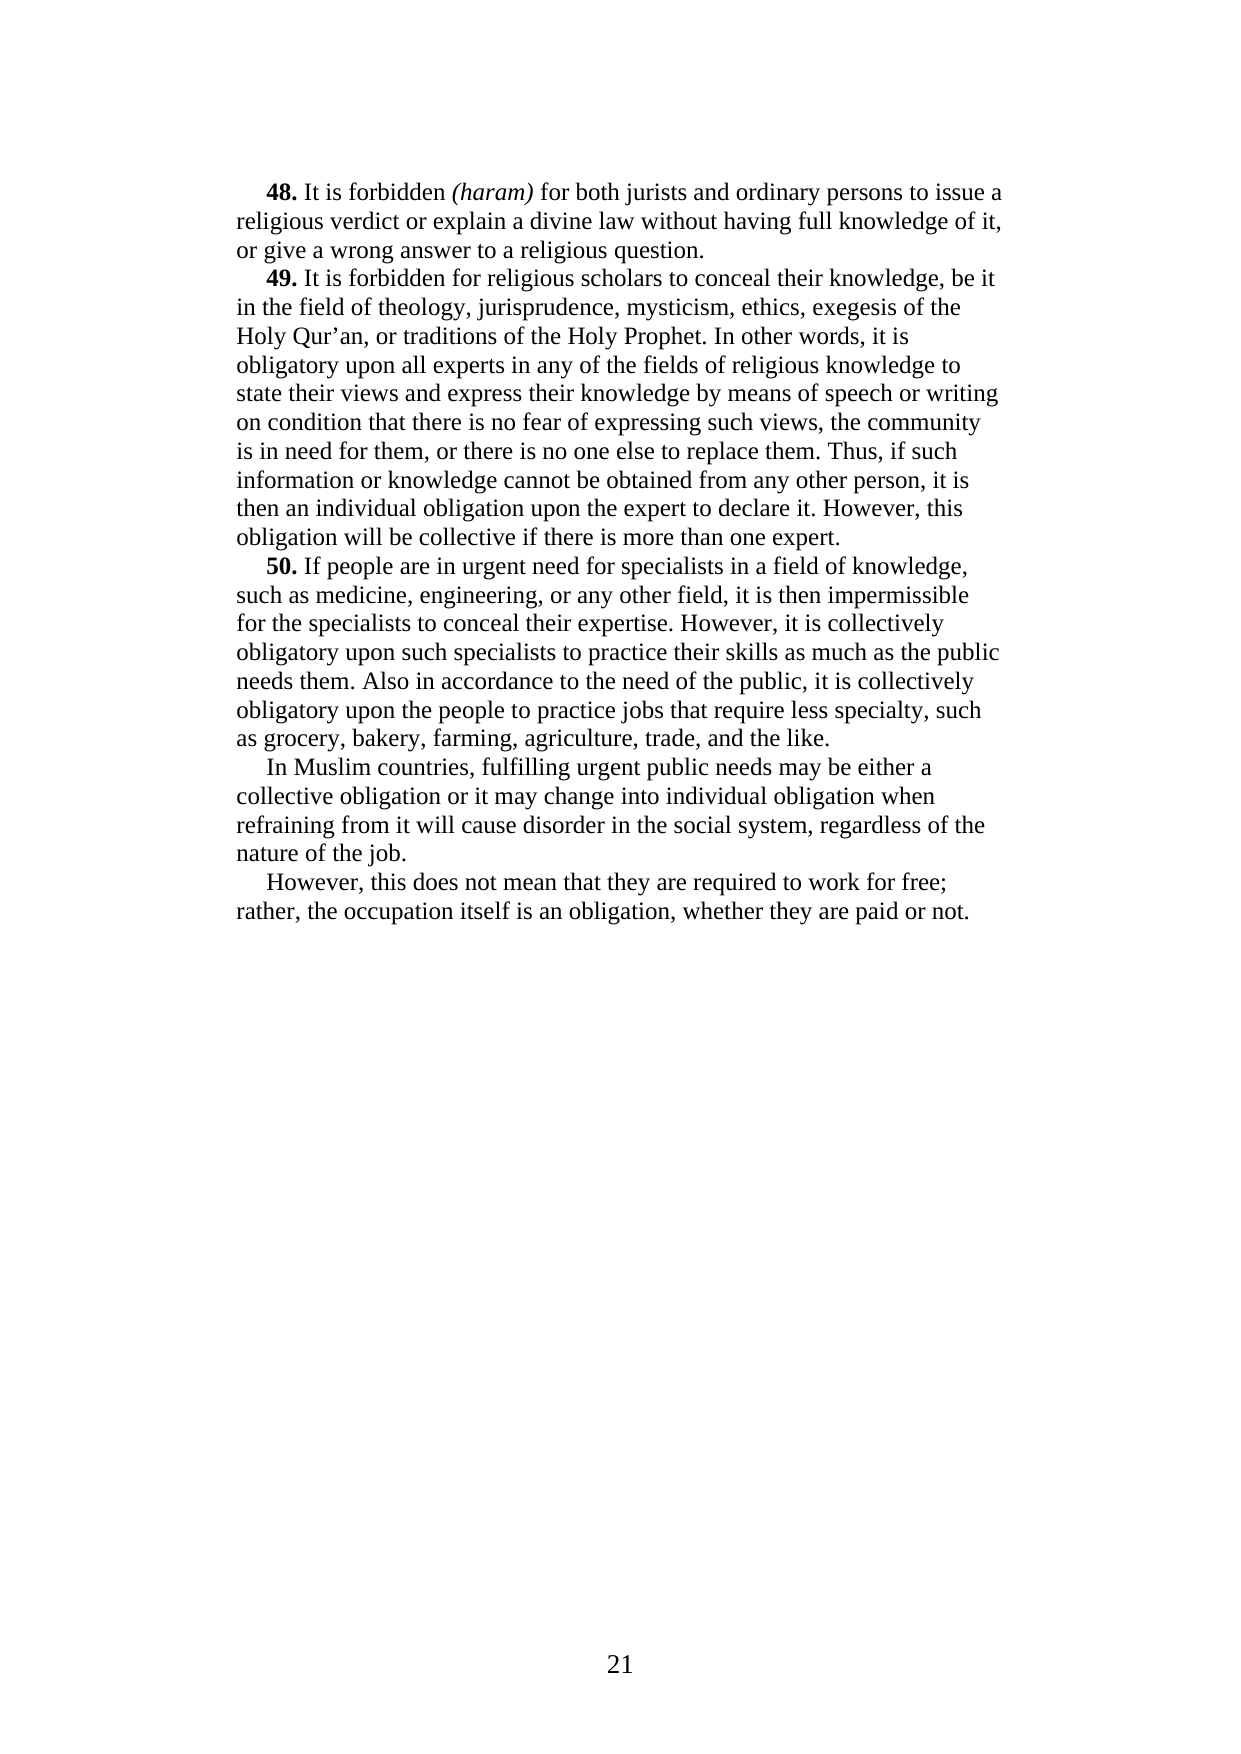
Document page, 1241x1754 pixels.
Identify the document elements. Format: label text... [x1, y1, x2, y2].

text 50. If people are in urgent need for specialists in a field of knowledge, such as medicine, engineering, or any other field, it is then impermissible for the specialists to conceal their expertise. However, it is collectively obligatory upon such specialists to practice their skills as much as the public needs them. Also in accordance to the need of the public, it is collectively obligatory upon the people to practice jobs that require less specialty, such as grocery, bakery, farming, agriculture, trade, and the like. [236, 551, 1004, 752]
text 49. It is forbidden for religious scholars to conceal their knowledge, be it in the field of theology, jurisprudence, mysticism, ethics, exegesis of the Holy Qur’an, or traditions of the Holy Prophet. In other words, it is obligatory upon all experts in any of the fields of religious knowledge to state their views and express their knowledge by means of speech or writing on condition that there is no fear of expressing such views, the community is in need for them, or there is no one else to replace them. Thus, if such information or knowledge cannot be obtained from any other person, it is then an individual obligation upon the expert to declare it. However, this obligation will be collective if there is more than one expert. [236, 263, 1004, 551]
text In Muslim countries, fulfilling urgent public needs may be either a collective obligation or it may change into individual obligation when refraining from it will cause disorder in the social system, regardless of the nature of the job. [236, 752, 1004, 867]
text 48. It is forbidden (haram) for both jurists and ordinary persons to issue a religious verdict or explain a divine law without having full knowledge of it, or give a wrong answer to a religious question. [236, 177, 1004, 263]
text However, this does not mean that they are required to work for free; rather, the occupation itself is an obligation, whether they are paid or not. [236, 867, 1004, 925]
